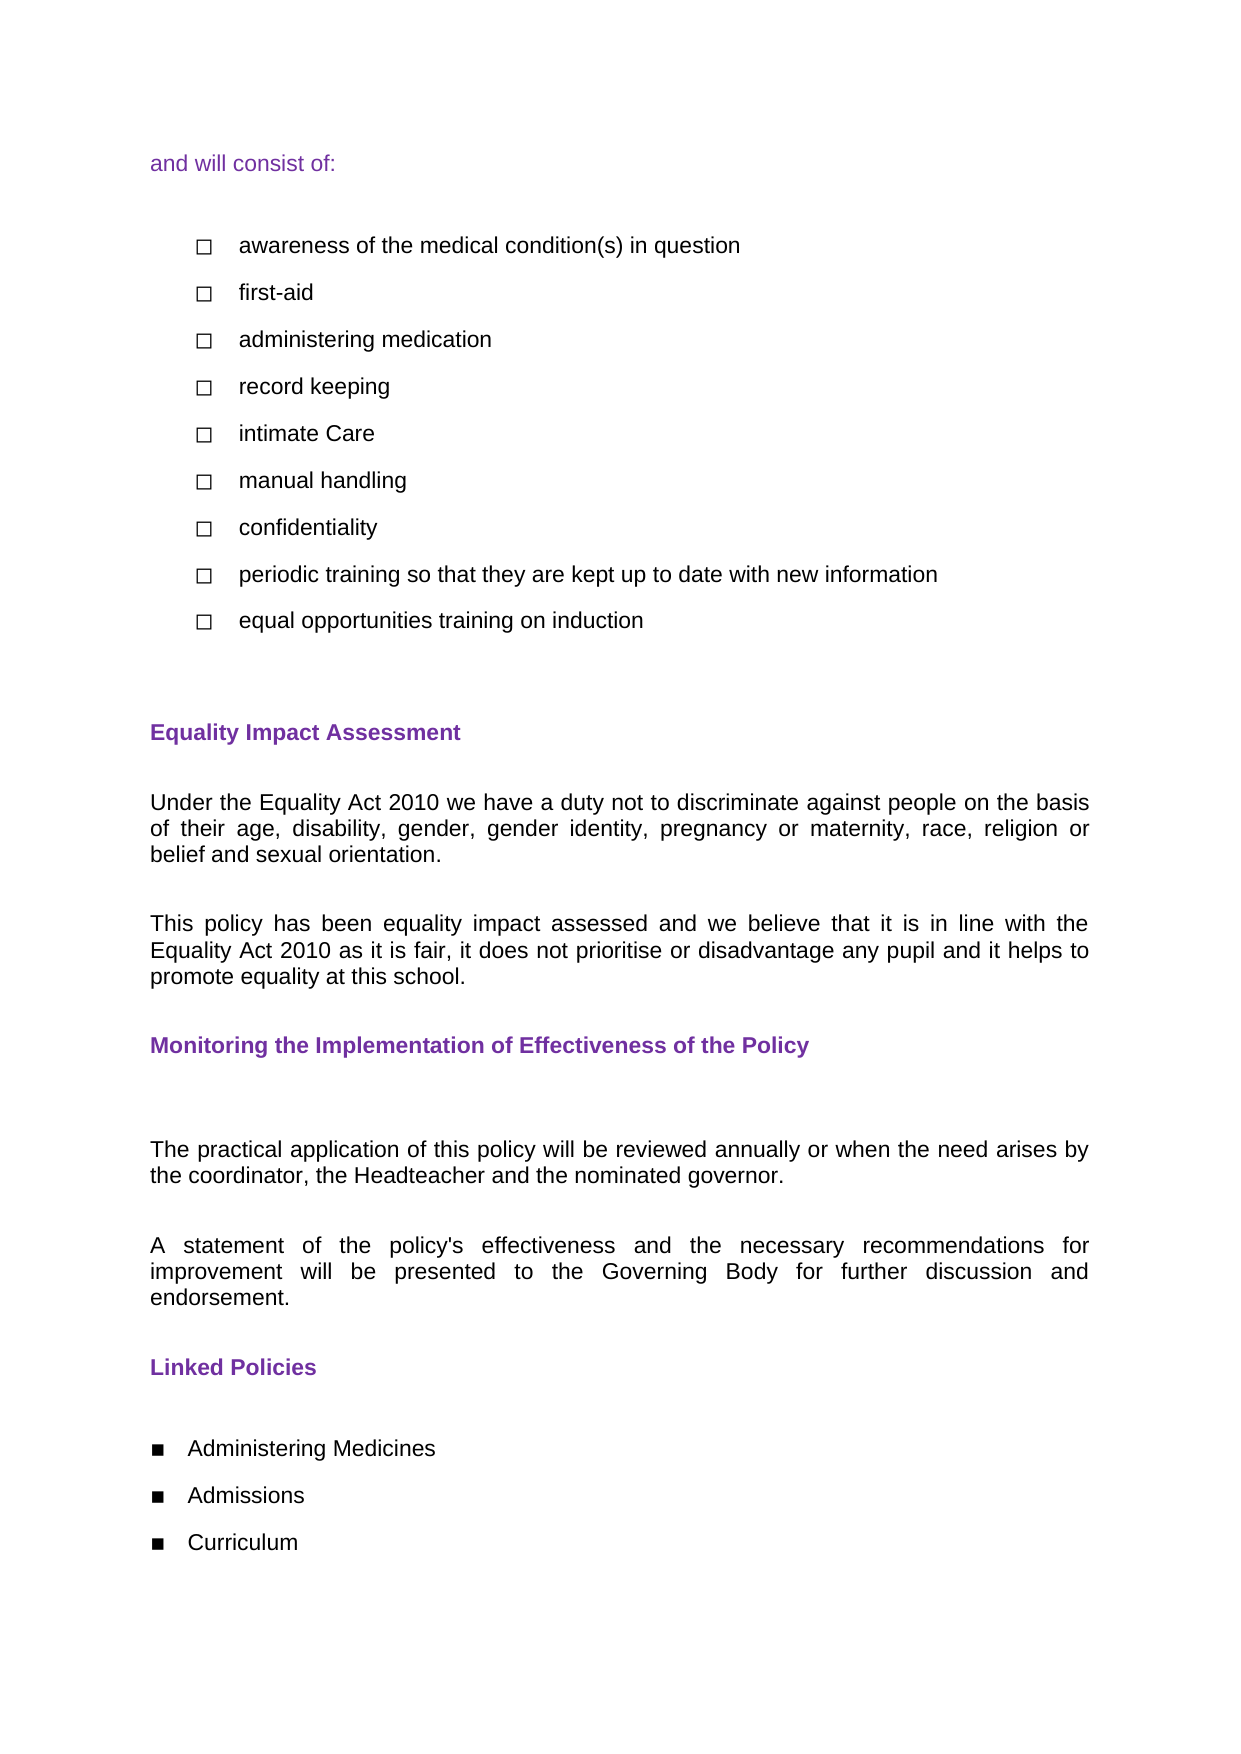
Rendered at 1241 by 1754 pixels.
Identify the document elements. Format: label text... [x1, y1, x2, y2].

list Administering Medicines [150, 1423, 1090, 1469]
list intimate Care [194, 407, 1090, 454]
list awareness of the medical condition(s) in question [194, 219, 1090, 266]
list Curriculum [150, 1517, 1090, 1563]
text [150, 150, 1090, 176]
list equal opportunities training on induction [194, 595, 1090, 642]
list periodic training so that they are kept up to date with new information [194, 548, 1090, 595]
text A statement of the policy's effectiveness and the necessary recommendations for improvement will be presented to the Governing Body for further discussion and endorsement. [150, 1232, 1090, 1311]
list administering medication [194, 313, 1090, 360]
text Under the Equality Act 2010 we have a duty not to discriminate against people on the basis of their age, disability, gender, gender identity, pregnancy or maternity, race, religion or belief and sexual orientation. [150, 788, 1090, 868]
text Linked Policies [150, 1353, 1090, 1380]
list first-aid [194, 266, 1090, 313]
text The practical application of this policy will be reviewed annually or when the need arises by the coordinator, the Headteacher and the nominated governor. [150, 1136, 1090, 1189]
list manual handling [194, 454, 1090, 501]
list Admissions [150, 1469, 1090, 1517]
text This policy has been equality impact assessed and we believe that it is in line with the Equality Act 2010 as it is fair, it does not prioritise or disadvantage any pupil and it helps to promote equality at this school. [150, 910, 1090, 989]
list record keeping [194, 360, 1090, 407]
text Equality Impact Assessment [150, 719, 1090, 746]
text Monitoring the Implementation of Effectiveness of the Policy [150, 1032, 1090, 1059]
list confidentiality [194, 501, 1090, 548]
